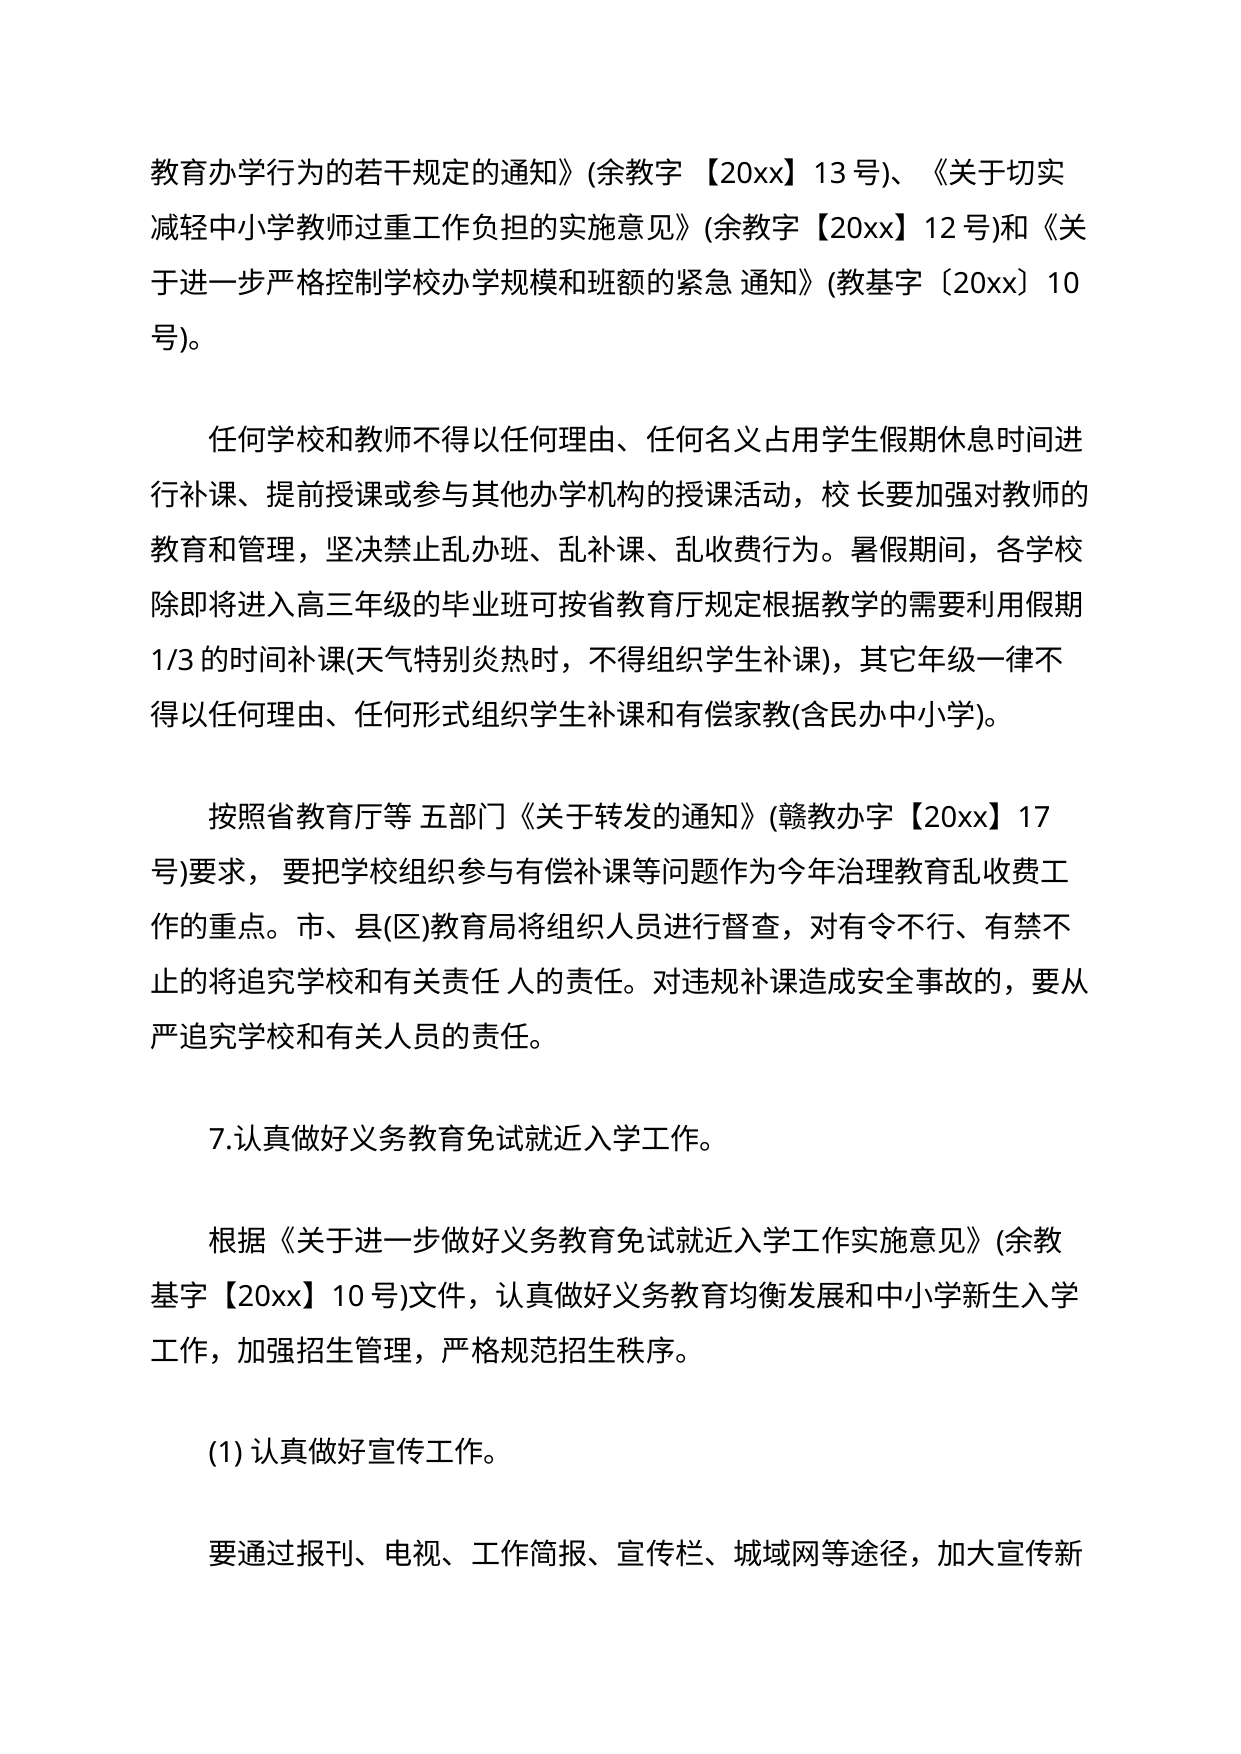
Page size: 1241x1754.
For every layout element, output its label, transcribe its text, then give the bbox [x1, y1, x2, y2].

text 按照省教育厅等 五部门《关于转发的通知》(赣教办字【20xx】17号)要求， 要把学校组织参与有偿补课等问题作为今年治理教育乱收费工作的重点。市、县(区)教育局将组织人员进行督查，对有令不行、有禁不止的将追究学校和有关责任 人的责任。对违规补课造成安全事故的，要从严追究学校和有关人员的责任。 [150, 793, 1090, 1056]
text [150, 150, 1090, 357]
text 任何学校和教师不得以任何理由、任何名义占用学生假期休息时间进行补课、提前授课或参与其他办学机构的授课活动，校 长要加强对教师的教育和管理，坚决禁止乱办班、乱补课、乱收费行为。暑假期间，各学校除即将进入高三年级的毕业班可按省教育厅规定根据教学的需要利用假期 1/3的时间补课(天气特别炎热时，不得组织学生补课)，其它年级一律不得以任何理由、任何形式组织学生补课和有偿家教(含民办中小学)。 [150, 417, 1090, 734]
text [150, 1531, 1090, 1573]
text 7.认真做好义务教育免试就近入学工作。 [150, 1115, 1090, 1158]
text (1) 认真做好宣传工作。 [150, 1429, 1090, 1471]
text 根据《关于进一步做好义务教育免试就近入学工作实施意见》(余教基字【20xx】10号)文件，认真做好义务教育均衡发展和中小学新生入学工作，加强招生管理，严格规范招生秩序。 [150, 1217, 1090, 1369]
